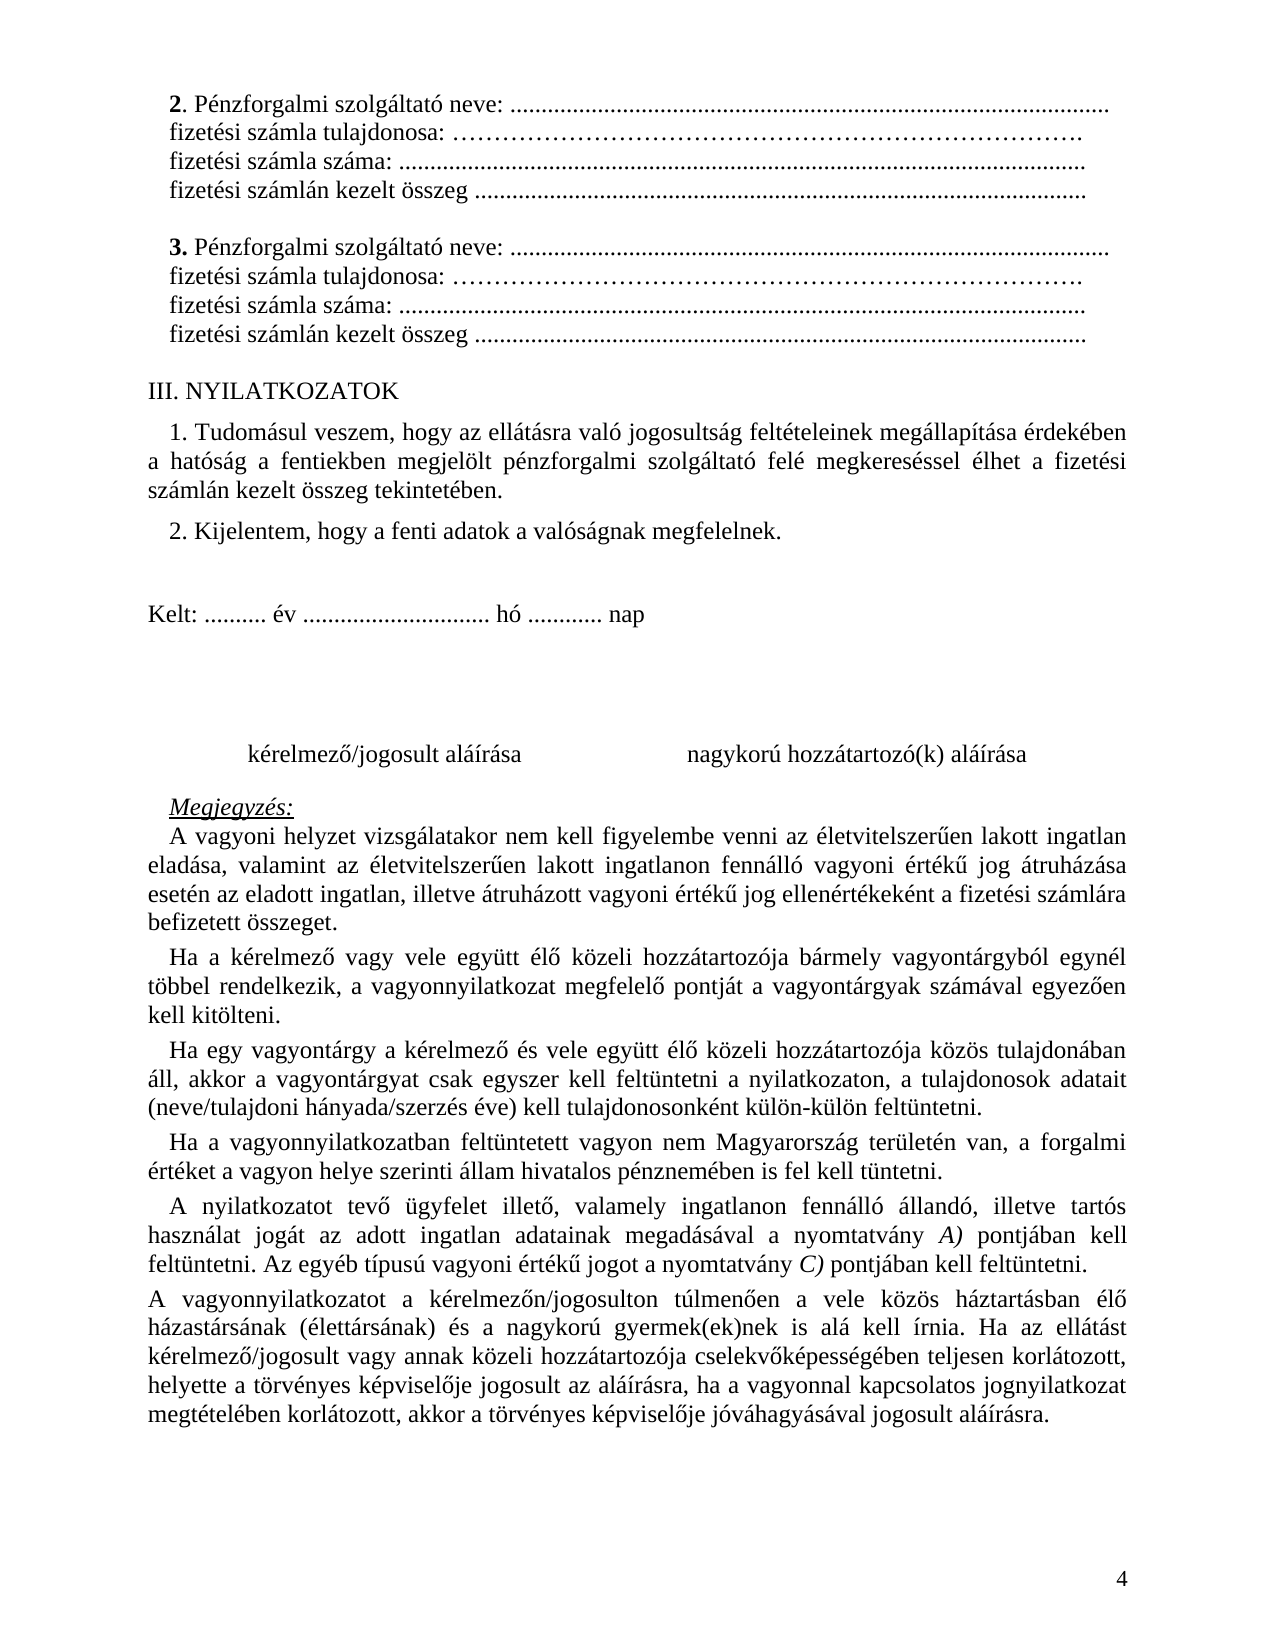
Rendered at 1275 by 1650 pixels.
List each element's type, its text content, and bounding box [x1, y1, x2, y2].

text Megjegyzés: [148, 792, 1127, 821]
text Ha a vagyonnyilatkozatban feltüntetett vagyon nem Magyarország területén van, a forgalmi értéket a vagyon helye szerinti állam hivatalos pénznemében is fel kell tüntetni. [148, 1127, 1127, 1185]
text Ha a kérelmező vagy vele együtt élő közeli hozzátartozója bármely vagyontárgyból egynél többel rendelkezik, a vagyonnyilatkozat megfelelő pontját a vagyontárgyak számával egyezően kell kitölteni. [148, 942, 1127, 1029]
text A vagyoni helyzet vizsgálatakor nem kell figyelembe venni az életvitelszerűen lakott ingatlan eladása, valamint az életvitelszerűen lakott ingatlanon fennálló vagyoni értékű jog átruházása esetén az eladott ingatlan, illetve átruházott vagyoni értékű jog ellenértékeként a fizetési számlára befizetett összeget. [148, 821, 1127, 936]
text 1. Tudomásul veszem, hogy az ellátásra való jogosultság feltételeinek megállapítása érdekében a hatóság a fentiekben megjelölt pénzforgalmi szolgáltató felé megkereséssel élhet a fizetési számlán kezelt összeg tekintetében. [148, 417, 1127, 504]
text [148, 146, 1127, 175]
text 3. Pénzforgalmi szolgáltató neve: ................................................................................................ [148, 232, 1127, 261]
text A vagyonnyilatkozatot a kérelmezőn/jogosulton túlmenően a vele közös háztartásban élő házastársának (élettársának) és a nagykorú gyermek(ek)nek is alá kell írnia. Ha az ellátást kérelmező/jogosult vagy annak közeli hozzátartozója cselekvőképességében teljesen korlátozott, helyette a törvényes képviselője jogosult az aláírásra, ha a vagyonnal kapcsolatos jognyilatkozat megtételében korlátozott, akkor a törvényes képviselője jóváhagyásával jogosult aláírásra. [148, 1284, 1127, 1427]
text fizetési számlán kezelt összeg .................................................................................................. [148, 319, 1127, 347]
table_header kérelmező/jogosult aláírása [148, 653, 621, 767]
text A nyilatkozatot tevő ügyfelet illető, valamely ingatlanon fennálló állandó, illetve tartós használat jogát az adott ingatlan adatainak megadásával a nyomtatvány A) pontjában kell feltüntetni. Az egyéb típusú vagyoni értékű jogot a nyomtatvány C) pontjában kell feltüntetni. [148, 1191, 1127, 1277]
text Ha egy vagyontárgy a kérelmező és vele együtt élő közeli hozzátartozója közös tulajdonában áll, akkor a vagyontárgyat csak egyszer kell feltüntetni a nyilatkozaton, a tulajdonosok adatait (neve/tulajdoni hányada/szerzés éve) kell tulajdonosonként külön-külön feltüntetni. [148, 1035, 1127, 1121]
table_header nagykorú hozzátartozó(k) aláírása [621, 653, 1092, 767]
text 2. Pénzforgalmi szolgáltató neve: ................................................................................................ [148, 89, 1127, 117]
text 2. Kijelentem, hogy a fenti adatok a valóságnak megfelelnek. [148, 516, 1127, 545]
text fizetési számla tulajdonosa: …………………………………………………………………. [148, 261, 1127, 290]
text fizetési számla tulajdonosa: …………………………………………………………………. [148, 117, 1127, 146]
text Kelt: .......... év .............................. hó ............ nap [148, 599, 1127, 627]
text fizetési számla száma: .............................................................................................................. [148, 290, 1127, 319]
text fizetési számlán kezelt összeg .................................................................................................. [148, 175, 1127, 204]
text III. NYILATKOZATOK [148, 376, 1127, 405]
